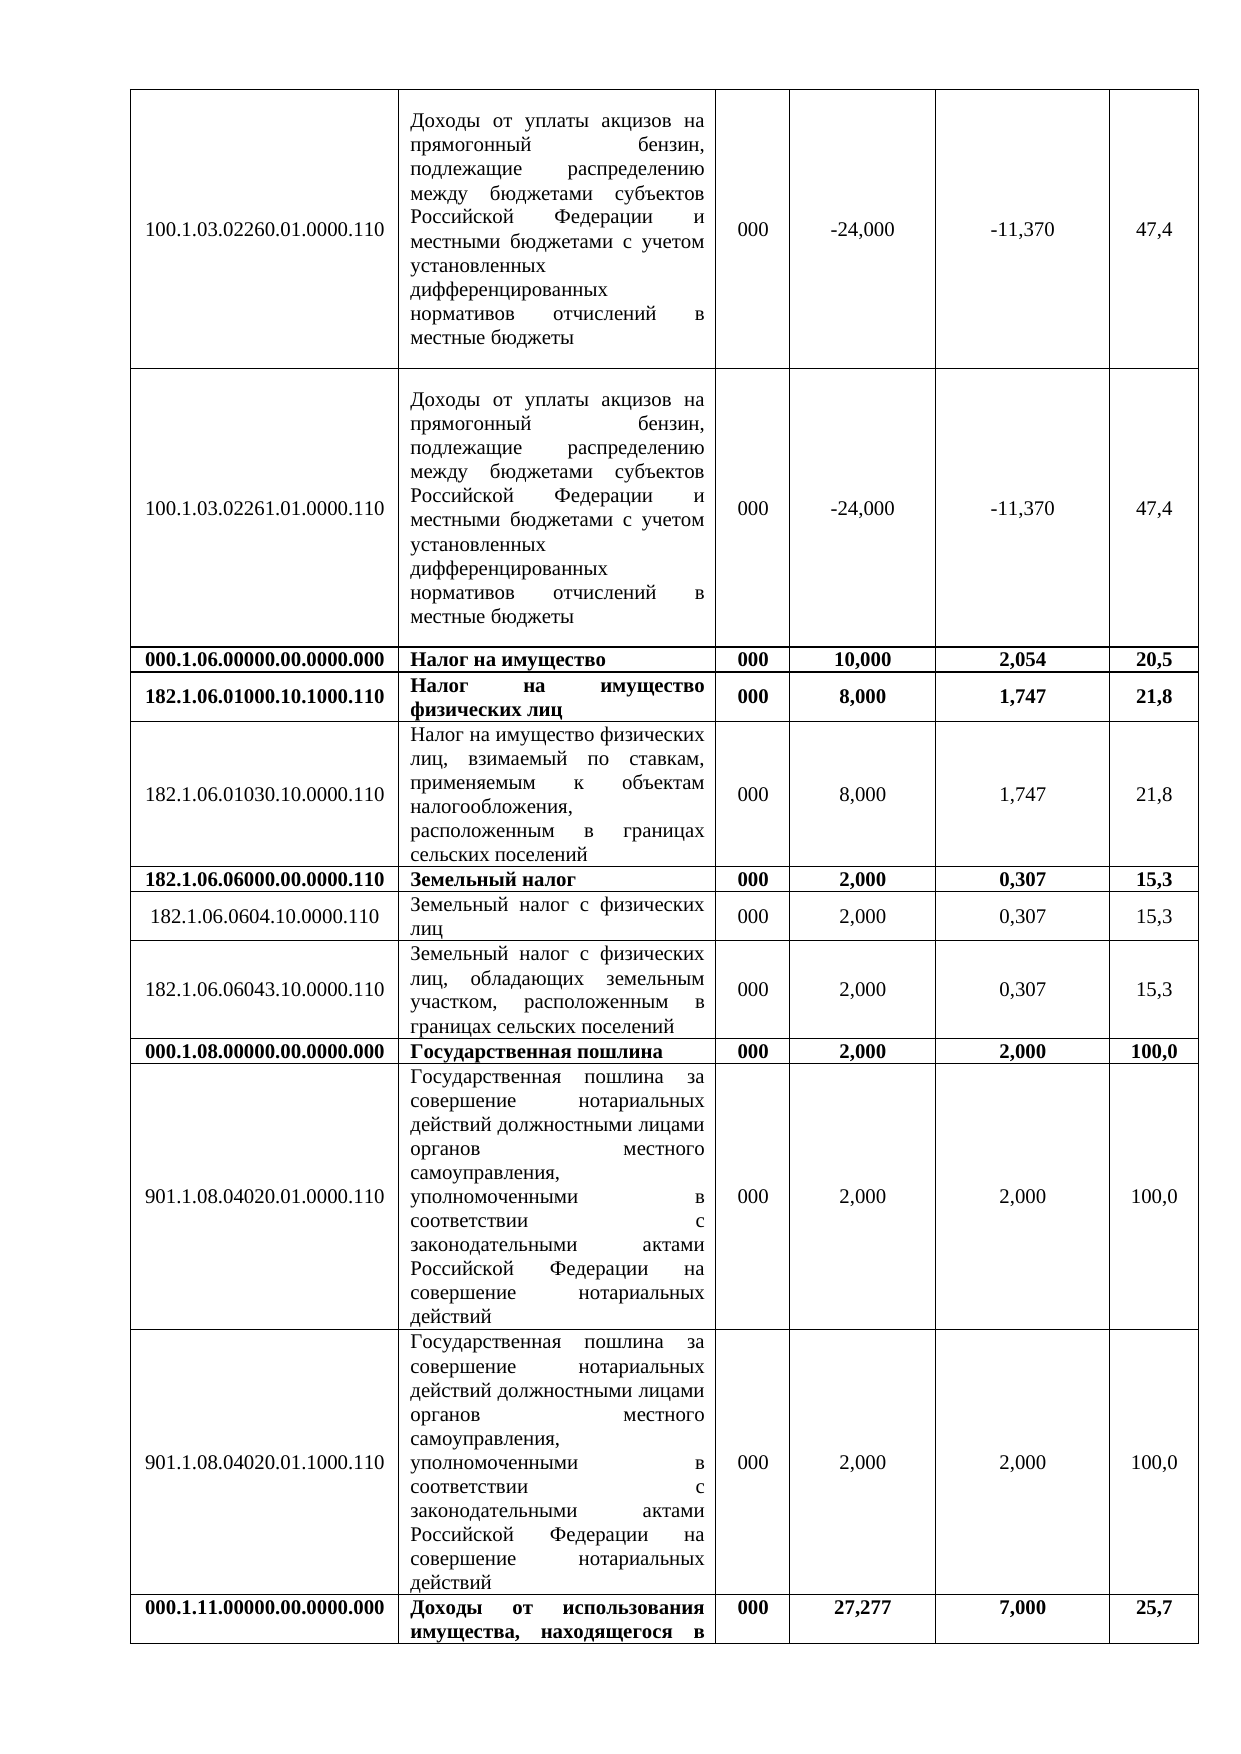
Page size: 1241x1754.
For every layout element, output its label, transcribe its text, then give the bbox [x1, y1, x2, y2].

table_cell 2,000 [790, 892, 935, 940]
table_cell Налог на имущество физических лиц [399, 673, 715, 721]
table_cell 2,000 [790, 941, 935, 1038]
table_cell Земельный налог с физических лиц [399, 892, 715, 940]
table_cell 2,000 [936, 1039, 1109, 1063]
table_cell 15,3 [1110, 892, 1198, 940]
table_cell 27,277 [790, 1595, 935, 1643]
table_cell 21,8 [1110, 722, 1198, 866]
table_cell Государственная пошлина [399, 1039, 715, 1063]
table_cell 100.1.03.02260.01.0000.110 [131, 90, 398, 367]
table_cell 25,7 [1110, 1595, 1198, 1643]
table_cell 000 [716, 892, 789, 940]
table_cell Доходы от уплаты акцизов на прямогонный бензин, подлежащие распределению между бюджетами субъектов Российской Федерации и местными бюджетами с учетом установленных дифференцированных нормативов отчислений в местные бюджеты [399, 369, 715, 646]
table_cell 000 [716, 867, 789, 891]
table_cell 100,0 [1110, 1330, 1198, 1594]
table_cell 000.1.08.00000.00.0000.000 [131, 1039, 398, 1063]
table_cell 0,307 [936, 941, 1109, 1038]
table_cell 0,307 [936, 892, 1109, 940]
table_cell -24,000 [790, 90, 935, 367]
table_cell 2,000 [790, 1330, 935, 1594]
table_cell 000 [716, 941, 789, 1038]
table_cell 10,000 [790, 648, 935, 671]
table_cell 000 [716, 369, 789, 646]
table_cell 1,747 [936, 673, 1109, 721]
table_cell 182.1.06.01000.10.1000.110 [131, 673, 398, 721]
table_cell Доходы от уплаты акцизов на прямогонный бензин, подлежащие распределению между бюджетами субъектов Российской Федерации и местными бюджетами с учетом установленных дифференцированных нормативов отчислений в местные бюджеты [399, 90, 715, 367]
table_cell 15,3 [1110, 867, 1198, 891]
table_cell 2,000 [790, 1064, 935, 1328]
table_cell 0,307 [936, 867, 1109, 891]
table_cell 15,3 [1110, 941, 1198, 1038]
table_cell Государственная пошлина за совершение нотариальных действий должностными лицами органов местного самоуправления, уполномоченными в соответствии с законодательными актами Российской Федерации на совершение нотариальных действий [399, 1064, 715, 1328]
table_cell 182.1.06.01030.10.0000.110 [131, 722, 398, 866]
table_cell 8,000 [790, 722, 935, 866]
table_cell 000 [716, 722, 789, 866]
table_cell 901.1.08.04020.01.1000.110 [131, 1330, 398, 1594]
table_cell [399, 1595, 715, 1643]
table_cell 8,000 [790, 673, 935, 721]
table_cell 000 [716, 1064, 789, 1328]
table_cell 2,000 [790, 867, 935, 891]
table_cell 7,000 [936, 1595, 1109, 1643]
table_cell 000 [716, 1595, 789, 1643]
table_cell 000 [716, 90, 789, 367]
table_cell Земельный налог с физических лиц, обладающих земельным участком, расположенным в границах сельских поселений [399, 941, 715, 1038]
table_cell 2,000 [936, 1064, 1109, 1328]
table_cell Государственная пошлина за совершение нотариальных действий должностными лицами органов местного самоуправления, уполномоченными в соответствии с законодательными актами Российской Федерации на совершение нотариальных действий [399, 1330, 715, 1594]
table_cell 2,000 [936, 1330, 1109, 1594]
table_cell 000 [716, 1039, 789, 1063]
table_cell 100,0 [1110, 1064, 1198, 1328]
table_cell 182.1.06.06043.10.0000.110 [131, 941, 398, 1038]
table_cell 2,000 [790, 1039, 935, 1063]
table_cell Земельный налог [399, 867, 715, 891]
table_cell 47,4 [1110, 369, 1198, 646]
table_cell 182.1.06.0604.10.0000.110 [131, 892, 398, 940]
table_cell -24,000 [790, 369, 935, 646]
table_cell 000 [716, 673, 789, 721]
table_cell 000 [716, 648, 789, 671]
table_cell 182.1.06.06000.00.0000.110 [131, 867, 398, 891]
table_cell Налог на имущество [399, 648, 715, 671]
table_cell 000.1.06.00000.00.0000.000 [131, 648, 398, 671]
table_cell 2,054 [936, 648, 1109, 671]
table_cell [131, 1595, 398, 1643]
table_cell 100,0 [1110, 1039, 1198, 1063]
table_cell -11,370 [936, 90, 1109, 367]
table_cell 20,5 [1110, 648, 1198, 671]
table_cell 100.1.03.02261.01.0000.110 [131, 369, 398, 646]
table_cell 000 [716, 1330, 789, 1594]
table_cell 901.1.08.04020.01.0000.110 [131, 1064, 398, 1328]
table_cell 47,4 [1110, 90, 1198, 367]
table_cell Налог на имущество физических лиц, взимаемый по ставкам, применяемым к объектам налогообложения, расположенным в границах сельских поселений [399, 722, 715, 866]
table_cell 21,8 [1110, 673, 1198, 721]
table_cell 1,747 [936, 722, 1109, 866]
table_cell -11,370 [936, 369, 1109, 646]
